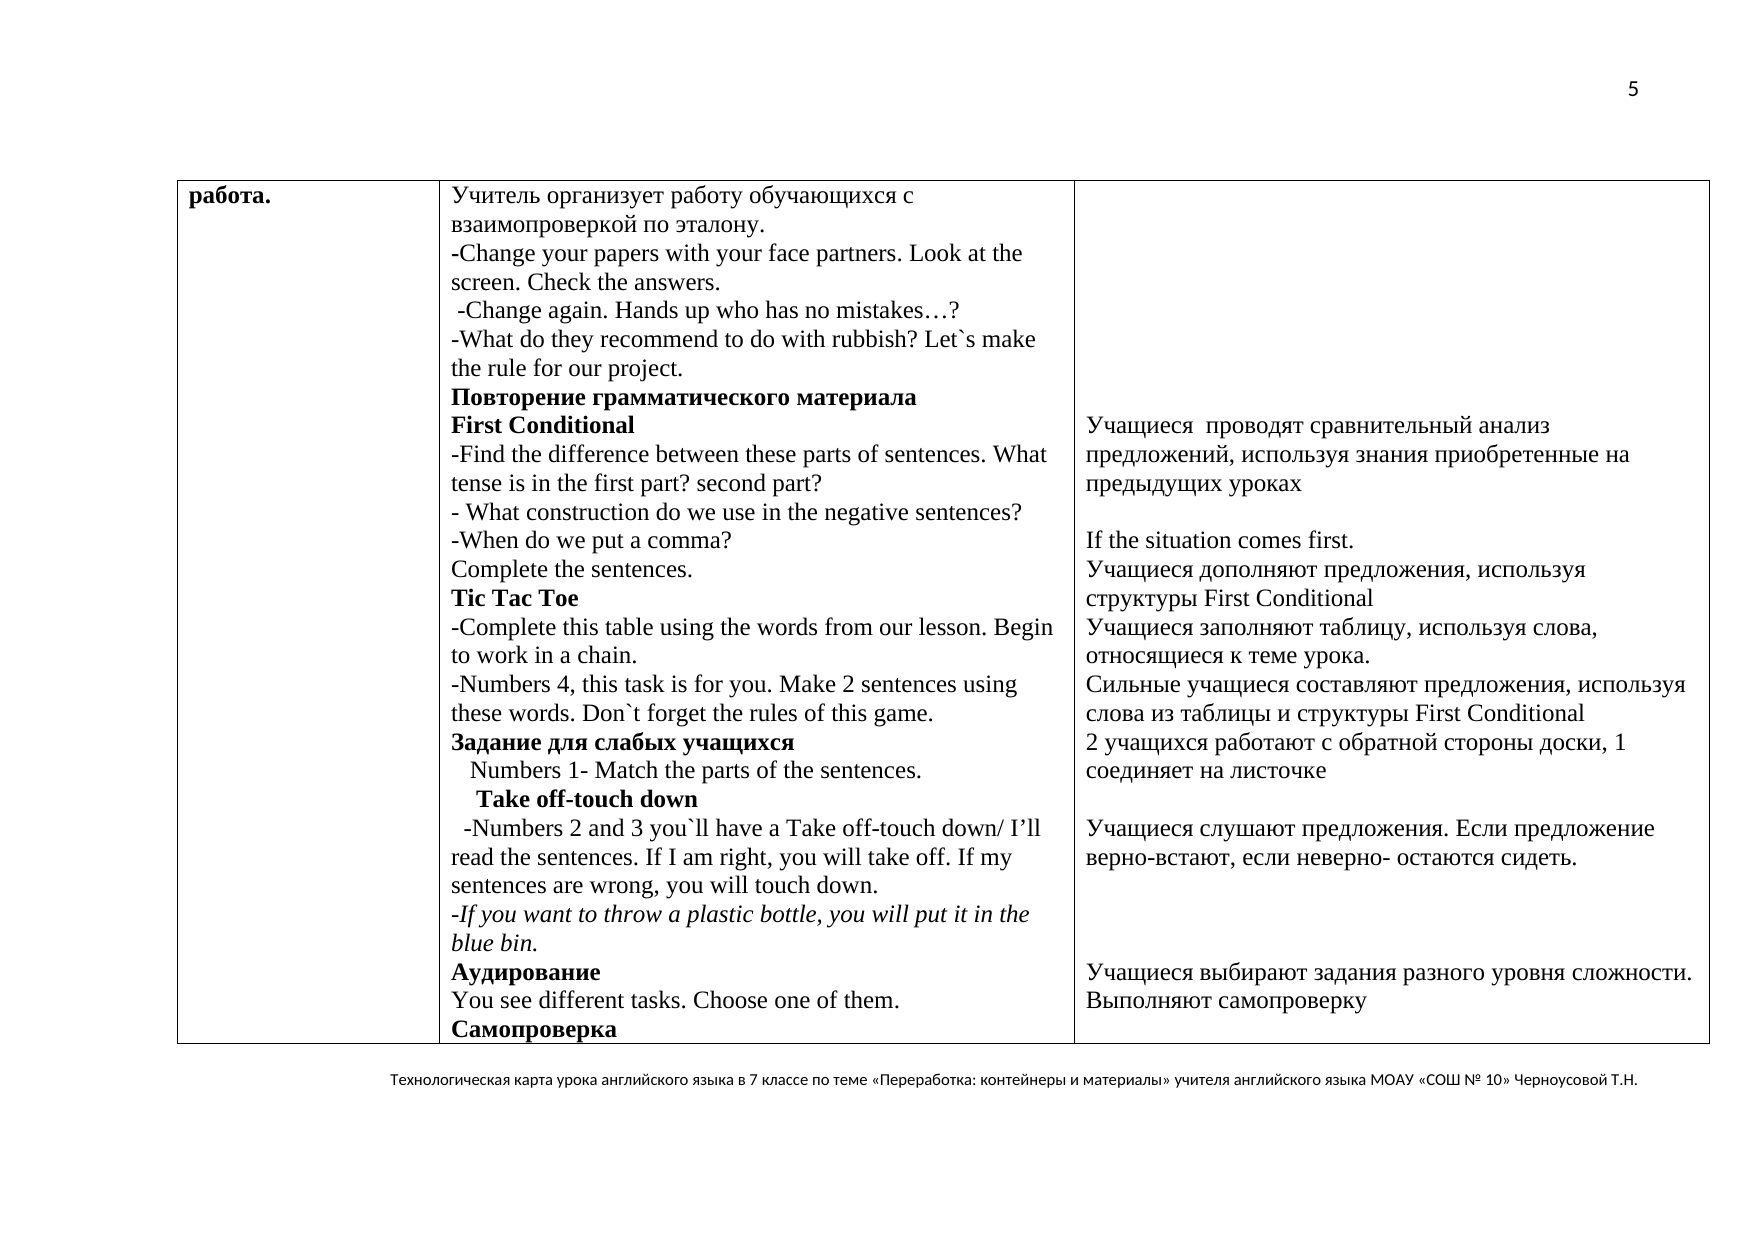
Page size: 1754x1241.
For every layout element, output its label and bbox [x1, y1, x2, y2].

table_cell [1075, 181, 1709, 1043]
table_cell [440, 181, 1074, 1043]
table_cell [178, 181, 439, 1043]
